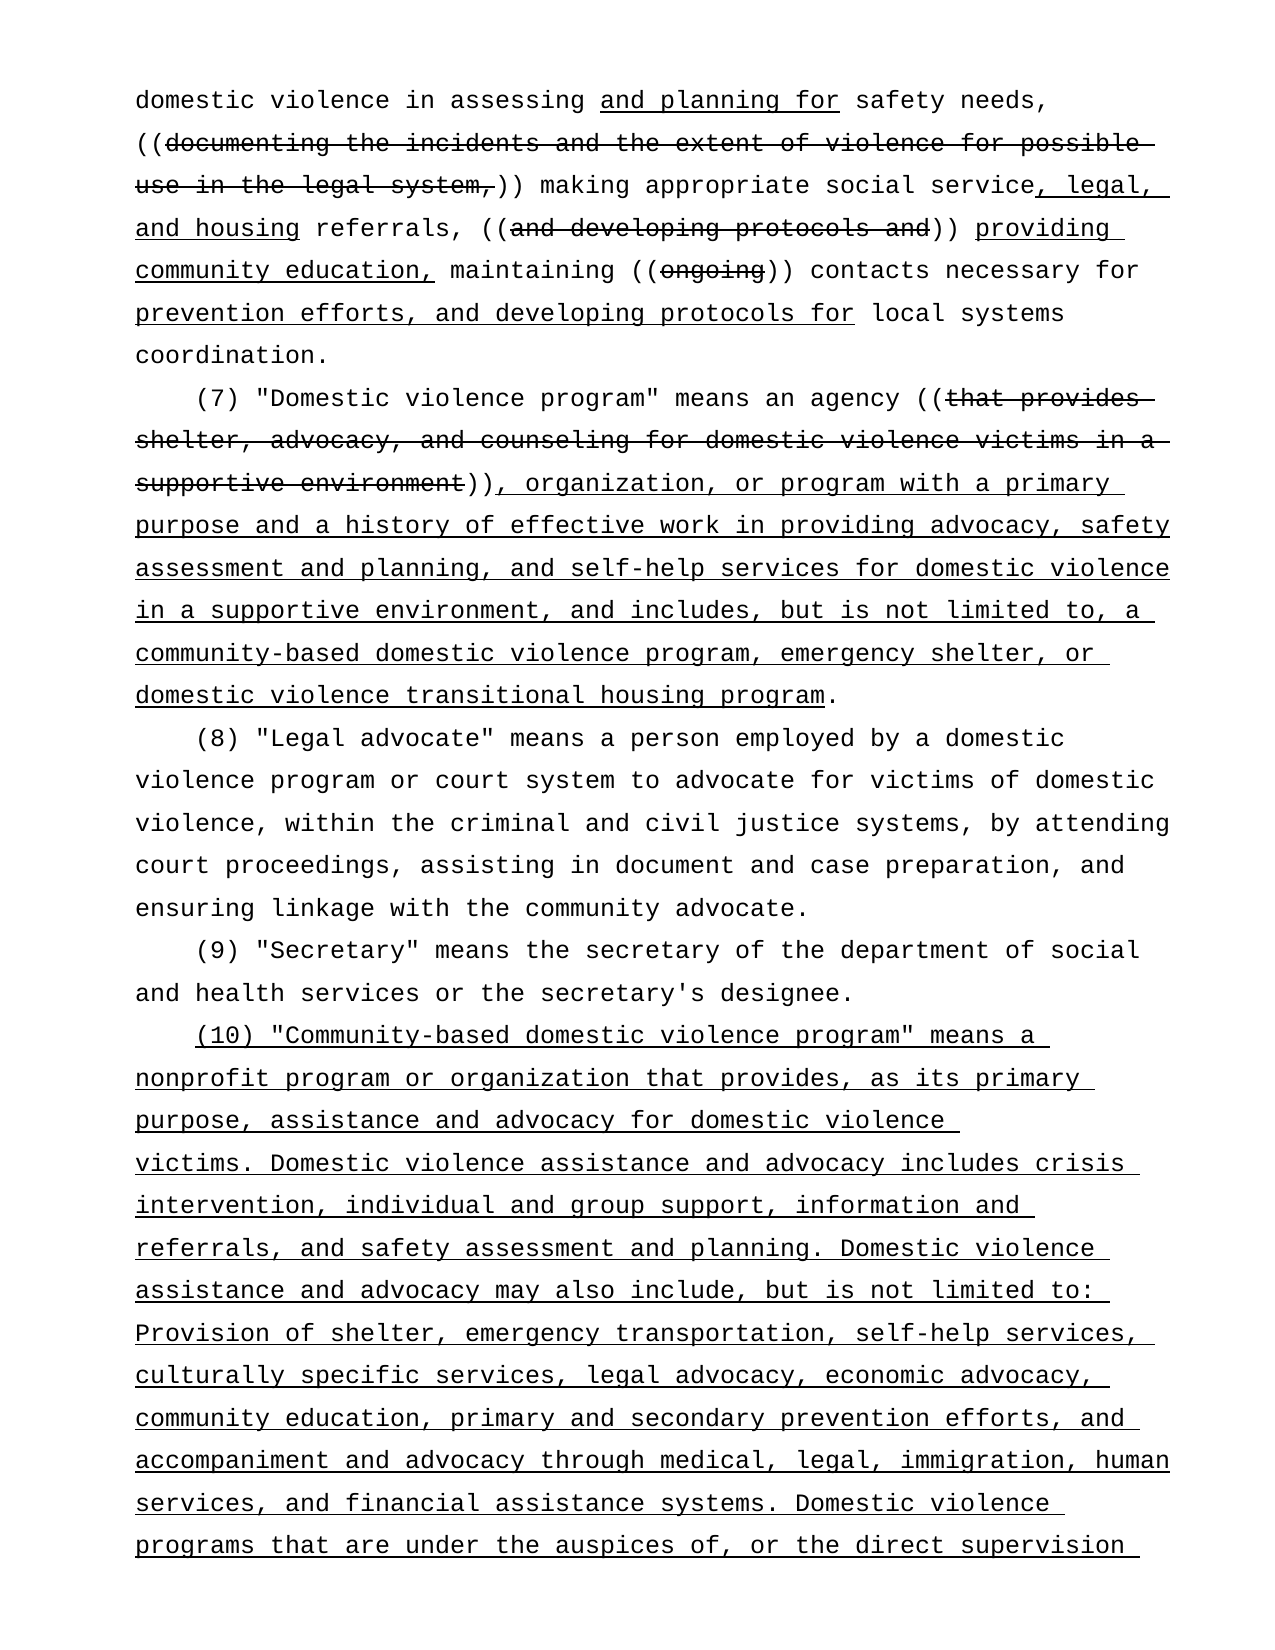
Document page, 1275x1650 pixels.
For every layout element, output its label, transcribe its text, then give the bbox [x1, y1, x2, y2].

text (7) "Domestic violence program" means an agency ((that provides shelter, advocacy, and counseling for domestic violence victims in a supportive environment)), organization, or program with a primary purpose and a history of effective work in providing advocacy, safety assessment and planning, and self-help services for domestic violence in a supportive environment, and includes, but is not limited to, a community-based domestic violence program, emergency shelter, or domestic violence transitional housing program. [135, 580, 1170, 712]
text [135, 75, 1170, 372]
text (8) "Legal advocate" means a person employed by a domestic violence program or court system to advocate for victims of domestic violence, within the criminal and civil justice systems, by attending court proceedings, assisting in document and case preparation, and ensuring linkage with the community advocate. [135, 712, 1170, 925]
text (9) "Secretary" means the secretary of the department of social and health services or the secretary's designee. [135, 925, 1170, 1010]
text (7) "Domestic violence program" means an agency ((that provides shelter, advocacy, and counseling for domestic violence victims in a supportive environment)), organization, or program with a primary purpose and a history of effective work in providing advocacy, safety assessment and planning, and self-help services for domestic violence in a supportive environment, and includes, but is not limited to, a community-based domestic violence program, emergency shelter, or domestic violence transitional housing program. [135, 443, 1170, 536]
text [135, 1473, 1170, 1562]
text (7) "Domestic violence program" means an agency ((that provides shelter, advocacy, and counseling for domestic violence victims in a supportive environment)), organization, or program with a primary purpose and a history of effective work in providing advocacy, safety assessment and planning, and self-help services for domestic violence in a supportive environment, and includes, but is not limited to, a community-based domestic violence program, emergency shelter, or domestic violence transitional housing program. [135, 538, 1170, 579]
text (7) "Domestic violence program" means an agency ((that provides shelter, advocacy, and counseling for domestic violence victims in a supportive environment)), organization, or program with a primary purpose and a history of effective work in providing advocacy, safety assessment and planning, and self-help services for domestic violence in a supportive environment, and includes, but is not limited to, a community-based domestic violence program, emergency shelter, or domestic violence transitional housing program. [135, 372, 1170, 441]
